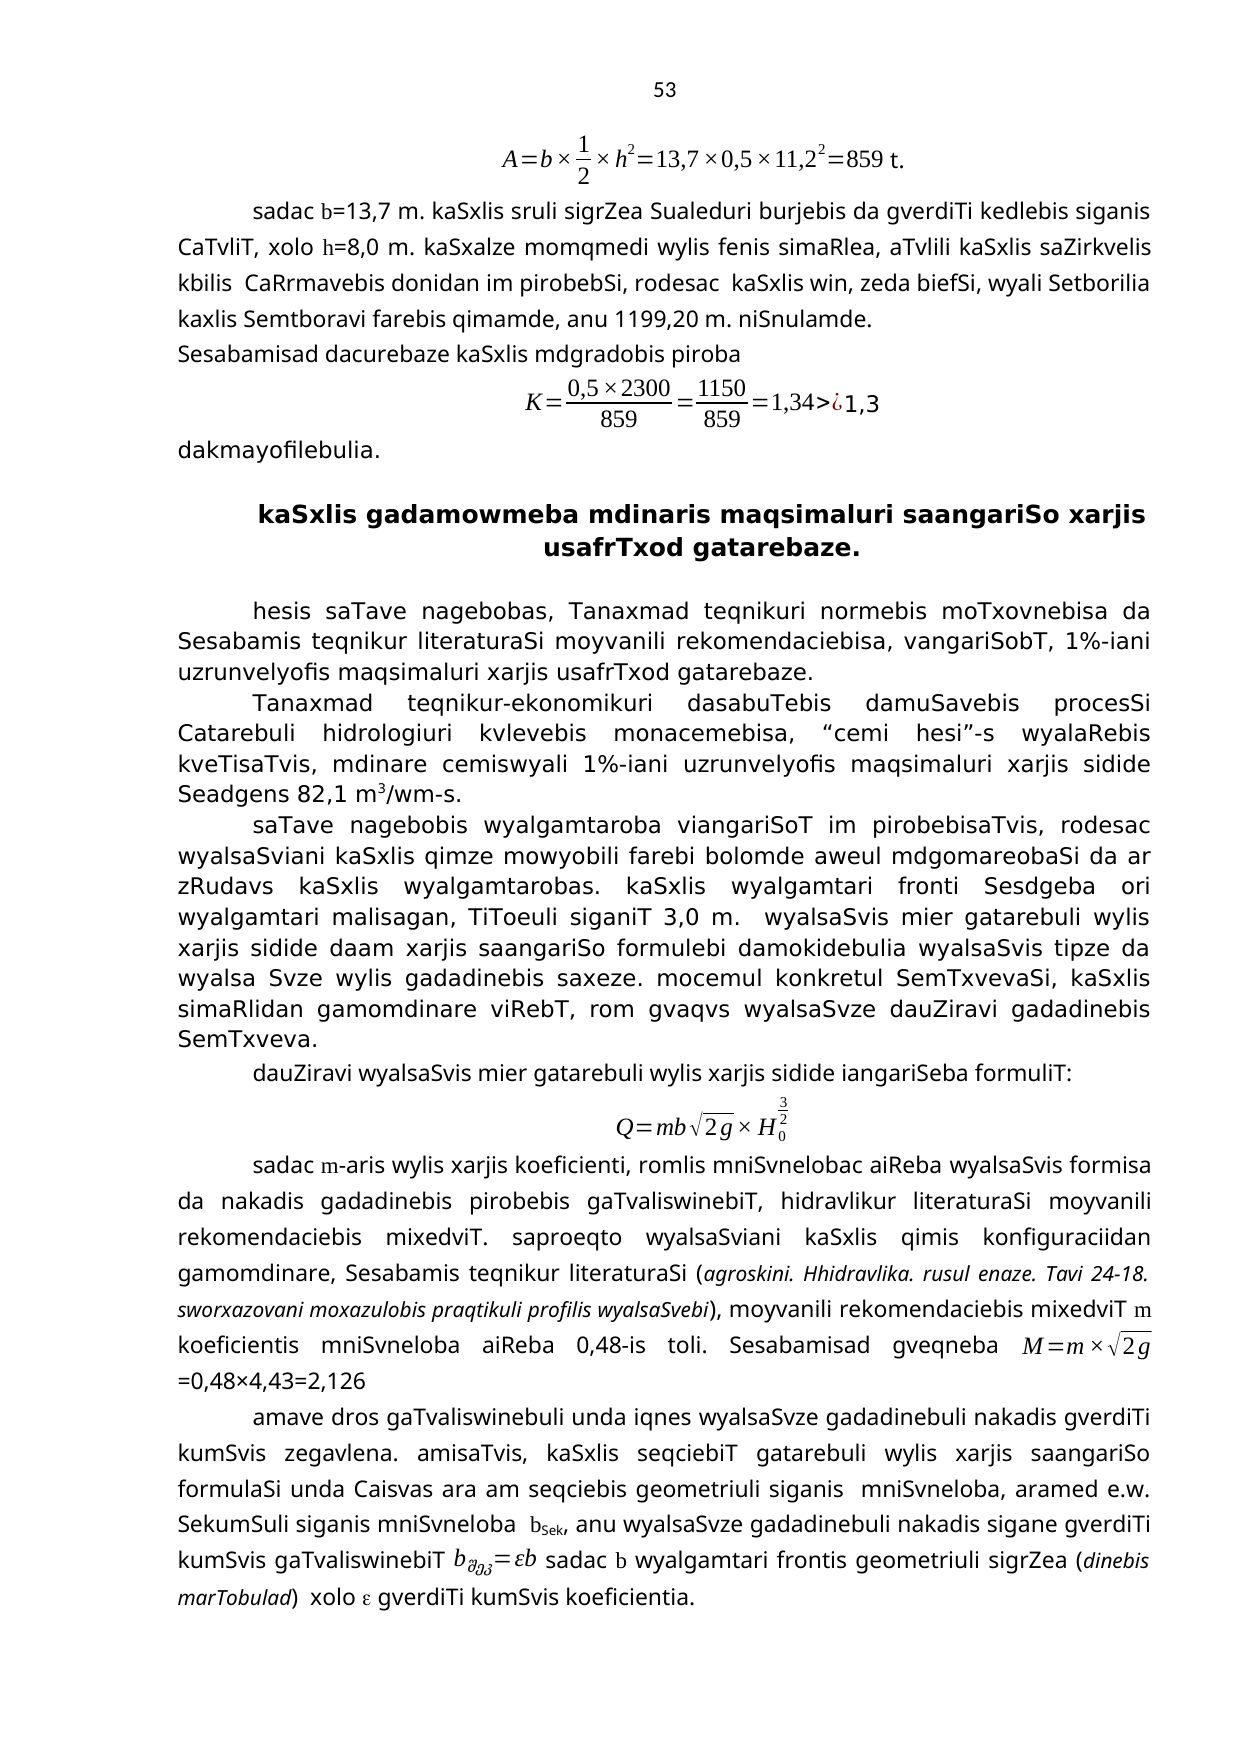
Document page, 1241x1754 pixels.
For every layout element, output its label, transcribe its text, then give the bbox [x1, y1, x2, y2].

text t. [177, 131, 1152, 190]
list dauZiravi wyalsaSvis mier gatarebuli wylis xarjis sidide iangariSeba formuliT: [177, 1057, 1152, 1088]
list kaSxlis gadamowmeba mdinaris maqsimaluri saangariSo xarjis usafrTxod gatarebaze. [252, 500, 1152, 563]
text dakmayofilebulia. [177, 437, 1152, 464]
text Sesabamisad dacurebaze kaSxlis mdgradobis piroba [177, 338, 1152, 370]
text sadac b=13,7 m. kaSxlis sruli sigrZea Sualeduri burjebis da gverdiTi kedlebis siganis CaTvliT, xolo h=8,0 m. kaSxalze momqmedi wylis fenis simaRlea, aTvlili kaSxlis saZirkvelis kbilis CaRrmavebis donidan im pirobebSi, rodesac kaSxlis win, zeda biefSi, wyali Setborilia kaxlis Semtboravi farebis qimamde, anu 1199,20 m. niSnulamde. [177, 195, 1152, 334]
text hesis saTave nagebobas, Tanaxmad teqnikuri normebis moTxovnebisa da Sesabamis teqnikur literaturaSi moyvanili rekomendaciebisa, vangariSobT, 1%-iani uzrunvelyofis maqsimaluri xarjis usafrTxod gatarebaze. [177, 598, 1152, 686]
list sadac m-aris wylis xarjis koeficienti, romlis mniSvnelobac aiReba wyalsaSvis formisa da nakadis gadadinebis pirobebis gaTvaliswinebiT, hidravlikur literaturaSi moyvanili rekomendaciebis mixedviT. saproeqto wyalsaSviani kaSxlis qimis konfiguraciidan gamomdinare, Sesabamis teqnikur literaturaSi (agroskini. Hhidravlika. rusul enaze. Tavi 24-18. sworxazovani moxazulobis praqtikuli profilis wyalsaSvebi), moyvanili rekomendaciebis mixedviT m koeficientis mniSvneloba aiReba 0,48-is toli. Sesabamisad gveqneba =0,48×4,43=2,126 [177, 1149, 1152, 1396]
text 1,3 [177, 374, 1152, 433]
text Tanaxmad teqnikur-ekonomikuri dasabuTebis damuSavebis procesSi Catarebuli hidrologiuri kvlevebis monacemebisa, “cemi hesi”-s wyalaRebis kveTisaTvis, mdinare cemiswyali 1%-iani uzrunvelyofis maqsimaluri xarjis sidide Seadgens 82,1 m3/wm-s. [177, 690, 1152, 808]
list amave dros gaTvaliswinebuli unda iqnes wyalsaSvze gadadinebuli nakadis gverdiTi kumSvis zegavlena. amisaTvis, kaSxlis seqciebiT gatarebuli wylis xarjis saangariSo formulaSi unda Caisvas ara am seqciebis geometriuli siganis mniSvneloba, aramed e.w. SekumSuli siganis mniSvneloba bSek, anu wyalsaSvze gadadinebuli nakadis sigane gverdiTi kumSvis gaTvaliswinebiT sadac b wyalgamtari frontis geometriuli sigrZea (dinebis marTobulad) xolo gverdiTi kumSvis koeficientia. [177, 1401, 1152, 1612]
text saTave nagebobis wyalgamtaroba viangariSoT im pirobebisaTvis, rodesac wyalsaSviani kaSxlis qimze mowyobili farebi bolomde aweul mdgomareobaSi da ar zRudavs kaSxlis wyalgamtarobas. kaSxlis wyalgamtari fronti Sesdgeba ori wyalgamtari malisagan, TiToeuli siganiT 3,0 m. wyalsaSvis mier gatarebuli wylis xarjis sidide daam xarjis saangariSo formulebi damokidebulia wyalsaSvis tipze da wyalsa Svze wylis gadadinebis saxeze. mocemul konkretul SemTxvevaSi, kaSxlis simaRlidan gamomdinare viRebT, rom gvaqvs wyalsaSvze dauZiravi gadadinebis SemTxveva. [177, 812, 1152, 1053]
